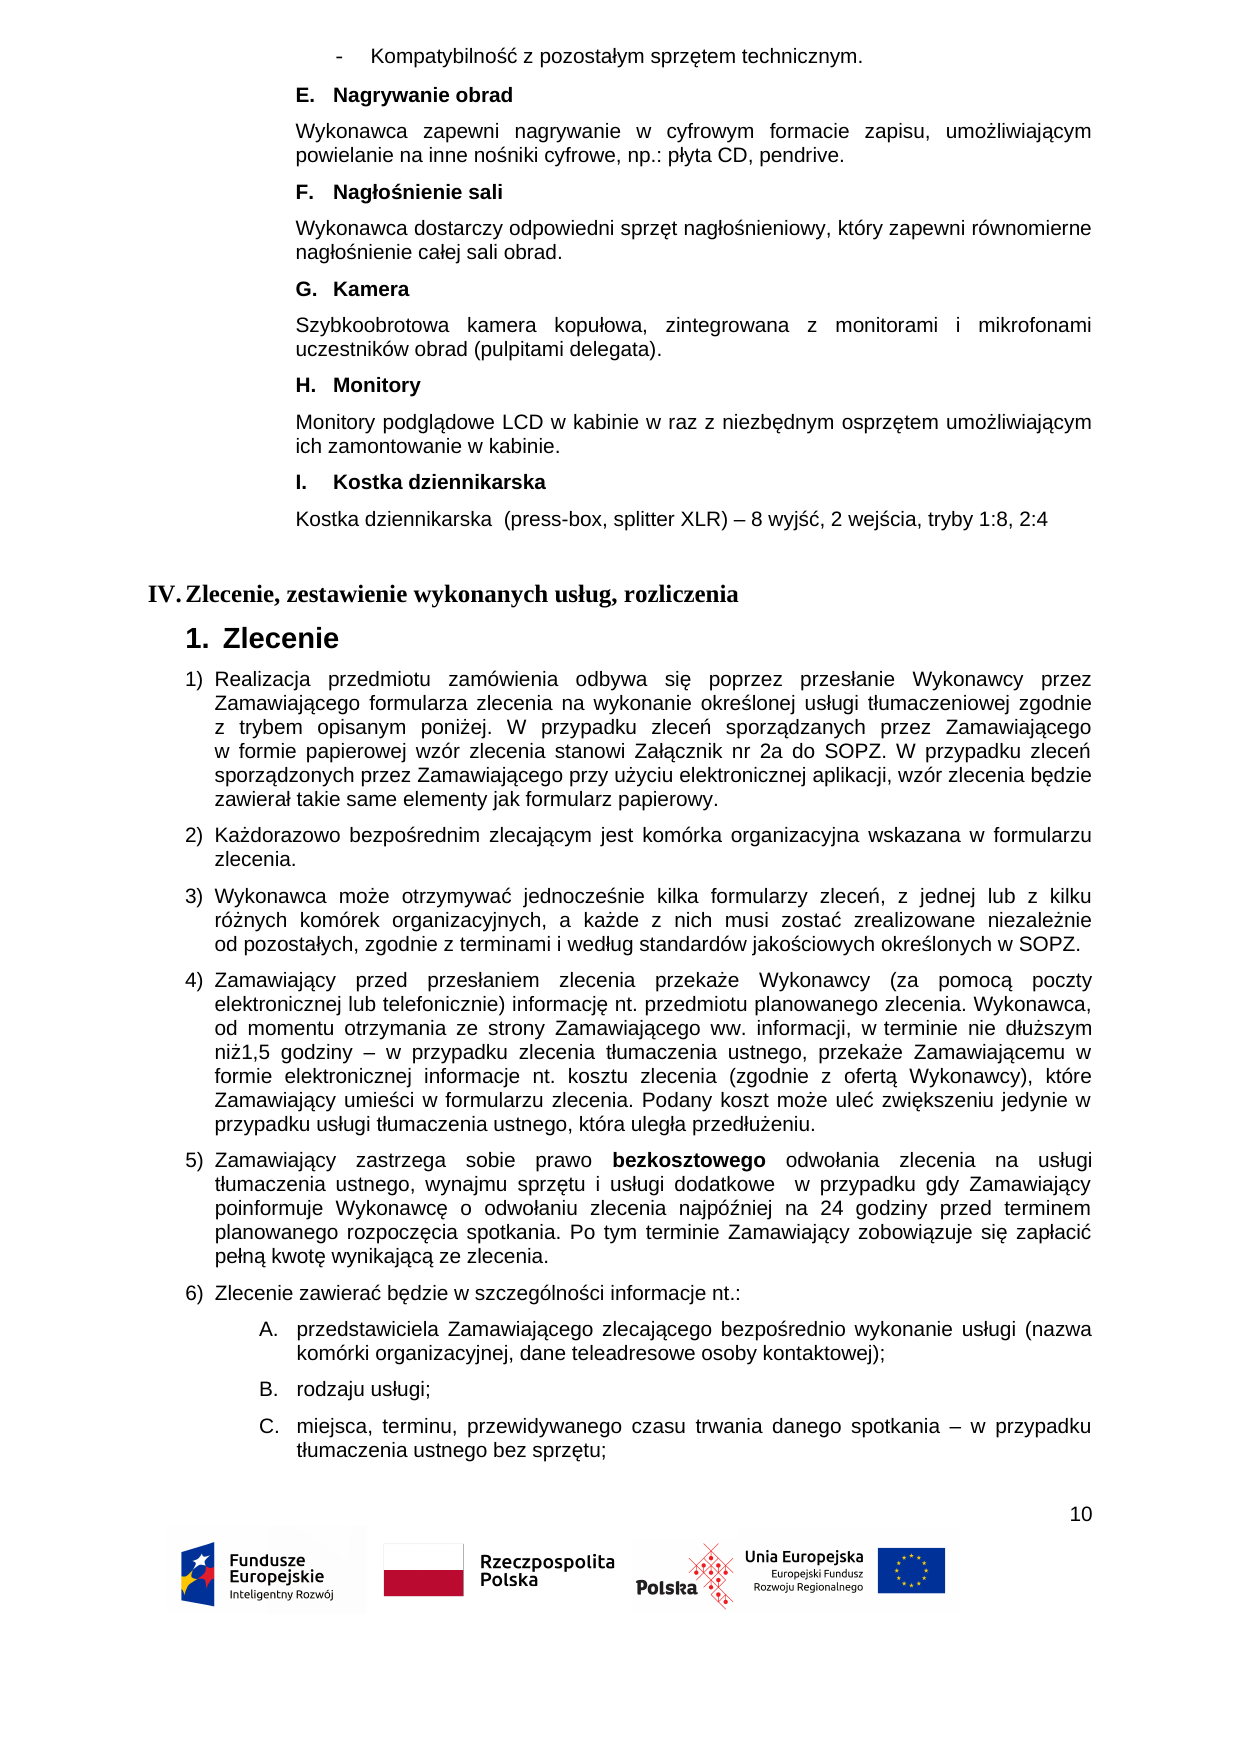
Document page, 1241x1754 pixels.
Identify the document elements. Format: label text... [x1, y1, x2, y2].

picture [166, 1526, 632, 1614]
list Zamawiający zastrzega sobie prawo bezkosztowego odwołania zlecenia na usługi tłumaczenia ustnego, wynajmu sprzętu i usługi dodatkowe w przypadku gdy Zamawiający poinformuje Wykonawcę o odwołaniu zlecenia najpóźniej na 24 godziny przed terminem planowanego rozpoczęcia spotkania. Po tym terminie Zamawiający zobowiązuje się zapłacić pełną kwotę wynikającą ze zlecenia. [185, 1148, 1093, 1268]
list Monitory [295, 373, 1093, 397]
text Wykonawca dostarczy odpowiedni sprzęt nagłośnieniowy, który zapewni równomierne nagłośnienie całej sali obrad. [295, 216, 1093, 264]
text Kostka dziennikarska (press-box, splitter XLR) – 8 wyjść, 2 wejścia, tryby 1:8, 2:4 [295, 507, 1093, 531]
list Kamera [295, 276, 1093, 300]
list Kostka dziennikarska [295, 470, 1093, 494]
list Wykonawca może otrzymywać jednocześnie kilka formularzy zleceń, z jednej lub z kilku różnych komórek organizacyjnych, a każde z nich musi zostać zrealizowane niezależnie od pozostałych, zgodnie z terminami i według standardów jakościowych określonych w SOPZ. [185, 883, 1093, 955]
subtitle Zlecenie [185, 621, 1093, 654]
list Każdorazowo bezpośrednim zlecającym jest komórka organizacyjna wskazana w formularzu zlecenia. [185, 823, 1093, 871]
list Nagrywanie obrad [295, 83, 1093, 107]
list Realizacja przedmiotu zamówienia odbywa się poprzez przesłanie Wykonawcy przez Zamawiającego formularza zlecenia na wykonanie określonej usługi tłumaczeniowej zgodnie z trybem opisanym poniżej. W przypadku zleceń sporządzanych przez Zamawiającego w formie papierowej wzór zlecenia stanowi Załącznik nr 2a do SOPZ. W przypadku zleceń sporządzonych przez Zamawiającego przy użyciu elektronicznej aplikacji, wzór zlecenia będzie zawierał takie same elementy jak formularz papierowy. [185, 667, 1093, 811]
list Zlecenie zawierać będzie w szczególności informacje nt.: [185, 1280, 1093, 1304]
list Nagłośnienie sali [295, 179, 1093, 203]
list Kompatybilność z pozostałym sprzętem technicznym. [333, 44, 1093, 70]
text Wykonawca zapewni nagrywanie w cyfrowym formacie zapisu, umożliwiającym powielanie na inne nośniki cyfrowe, np.: płyta CD, pendrive. [295, 119, 1093, 167]
list rodzaju usługi; [259, 1377, 1093, 1401]
list przedstawiciela Zamawiającego zlecającego bezpośrednio wykonanie usługi (nazwa komórki organizacyjnej, dane teleadresowe osoby kontaktowej); [259, 1317, 1093, 1365]
text Monitory podglądowe LCD w kabinie w raz z niezbędnym osprzętem umożliwiającym ich zamontowanie w kabinie. [295, 410, 1093, 458]
list Zamawiający przed przesłaniem zlecenia przekaże Wykonawcy (za pomocą poczty elektronicznej lub telefonicznie) informację nt. przedmiotu planowanego zlecenia. Wykonawca, od momentu otrzymania ze strony Zamawiającego ww. informacji, w terminie nie dłuższym niż1,5 godziny – w przypadku zlecenia tłumaczenia ustnego, przekaże Zamawiającemu w formie elektronicznej informacje nt. kosztu zlecenia (zgodnie z ofertą Wykonawcy), które Zamawiający umieści w formularzu zlecenia. Podany koszt może uleć zwiększeniu jedynie w przypadku usługi tłumaczenia ustnego, która uległa przedłużeniu. [185, 968, 1093, 1136]
text Szybkoobrotowa kamera kopułowa, zintegrowana z monitorami i mikrofonami uczestników obrad (pulpitami delegata). [295, 313, 1093, 361]
picture [737, 1528, 960, 1614]
subtitle Zlecenie, zestawienie wykonanych usług, rozliczenia [148, 579, 1093, 608]
list miejsca, terminu, przewidywanego czasu trwania danego spotkania – w przypadku tłumaczenia ustnego bez sprzętu; [259, 1414, 1093, 1462]
